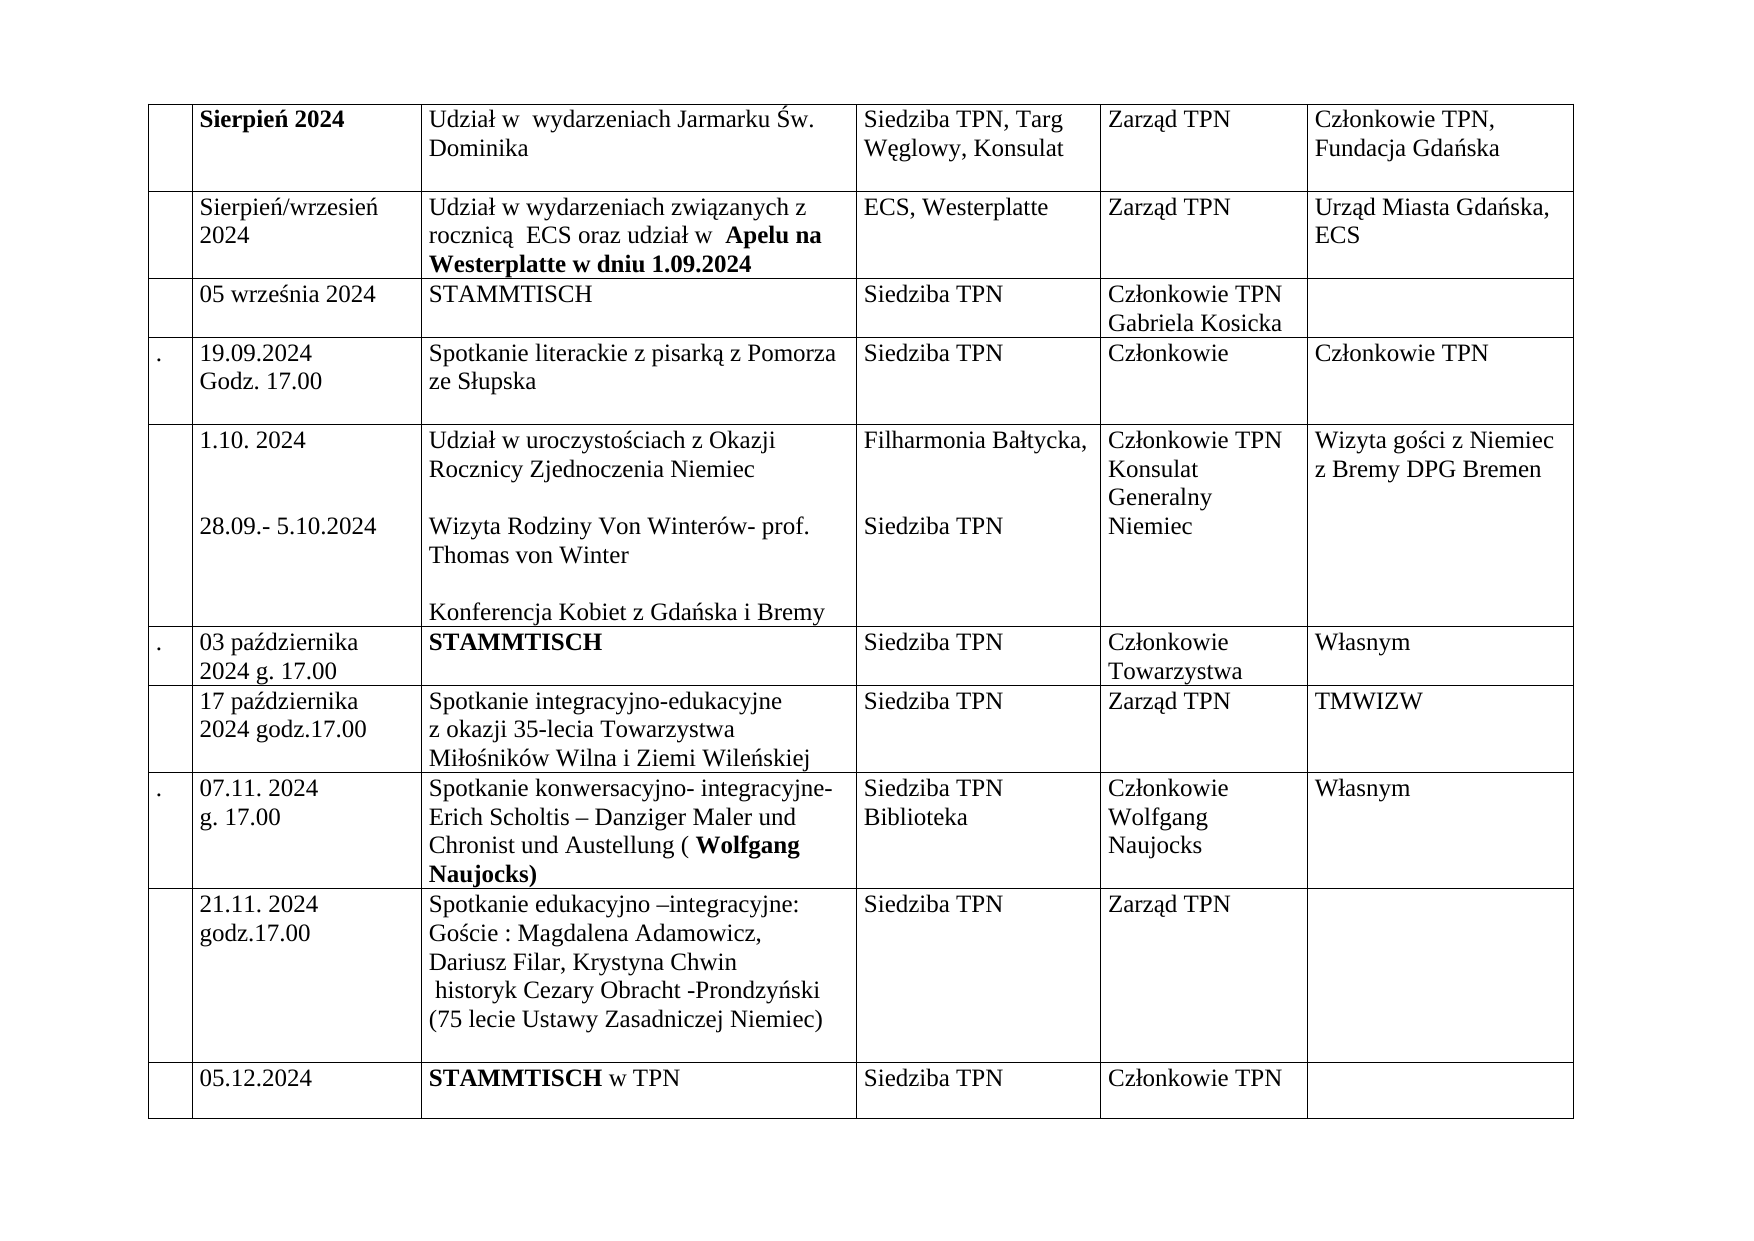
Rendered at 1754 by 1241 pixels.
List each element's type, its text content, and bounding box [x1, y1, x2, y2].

table_cell . [149, 338, 192, 424]
table_cell Sierpień 2024 [193, 105, 421, 191]
table_cell Członkowie TPN Gabriela Kosicka [1101, 279, 1307, 337]
table_cell . [149, 627, 192, 685]
table_cell Filharmonia Bałtycka, Siedziba TPN [857, 425, 1100, 626]
table_cell Spotkanie literackie z pisarką z Pomorza ze Słupska [422, 338, 856, 424]
table_cell Zarząd TPN [1101, 889, 1307, 1062]
table_cell Członkowie Wolfgang Naujocks [1101, 773, 1307, 888]
table_cell TMWIZW [1308, 686, 1573, 772]
table_cell [1308, 889, 1573, 1062]
table_cell Zarząd TPN [1101, 105, 1307, 191]
table_cell Wizyta gości z Niemiec z Bremy DPG Bremen [1308, 425, 1573, 626]
table_cell 1.10. 2024 28.09.- 5.10.2024 [193, 425, 421, 626]
table_cell Członkowie TPN, Fundacja Gdańska [1308, 105, 1573, 191]
table_cell Spotkanie konwersacyjno- integracyjne- Erich Scholtis – Danziger Maler und Chronist und Austellung ( Wolfgang Naujocks) [422, 773, 856, 888]
table_cell [1308, 1063, 1573, 1118]
table_cell Siedziba TPN [857, 338, 1100, 424]
table_cell 19.09.2024 Godz. 17.00 [193, 338, 421, 424]
table_cell Udział w wydarzeniach Jarmarku Św. Dominika [422, 105, 856, 191]
table_cell 05.12.2024 [193, 1063, 421, 1118]
table_cell [149, 192, 192, 278]
table_cell [149, 889, 192, 1062]
table_cell Członkowie Towarzystwa [1101, 627, 1307, 685]
table_cell [149, 425, 192, 626]
table_cell Siedziba TPN [857, 627, 1100, 685]
table_cell [1308, 279, 1573, 337]
table_cell Sierpień/wrzesień 2024 [193, 192, 421, 278]
table_cell Zarząd TPN [1101, 192, 1307, 278]
table_cell Siedziba TPN Biblioteka [857, 773, 1100, 888]
table_cell Siedziba TPN [857, 686, 1100, 772]
table_cell Udział w wydarzeniach związanych z rocznicą ECS oraz udział w Apelu na Westerplatte w dniu 1.09.2024 [422, 192, 856, 278]
table_cell Spotkanie integracyjno-edukacyjne z okazji 35-lecia Towarzystwa Miłośników Wilna i Ziemi Wileńskiej [422, 686, 856, 772]
table_cell Siedziba TPN [857, 279, 1100, 337]
table_cell 17 października 2024 godz.17.00 [193, 686, 421, 772]
table_cell [149, 1063, 192, 1118]
table_cell 03 października 2024 g. 17.00 [193, 627, 421, 685]
table_cell Siedziba TPN [857, 1063, 1100, 1118]
table_cell Własnym [1308, 627, 1573, 685]
table_cell [149, 279, 192, 337]
table_cell Zarząd TPN [1101, 686, 1307, 772]
table_cell Członkowie TPN [1308, 338, 1573, 424]
table_cell STAMMTISCH w TPN [422, 1063, 856, 1118]
table_cell Własnym [1308, 773, 1573, 888]
table_cell Siedziba TPN [857, 889, 1100, 1062]
table_cell 21.11. 2024 godz.17.00 [193, 889, 421, 1062]
table_cell Członkowie TPN [1101, 1063, 1307, 1118]
table_cell Spotkanie edukacyjno –integracyjne: Goście : Magdalena Adamowicz, Dariusz Filar, Krystyna Chwin historyk Cezary Obracht -Prondzyński (75 lecie Ustawy Zasadniczej Niemiec) [422, 889, 856, 1062]
table_cell Urząd Miasta Gdańska, ECS [1308, 192, 1573, 278]
table_cell 07.11. 2024 g. 17.00 [193, 773, 421, 888]
table_cell 05 września 2024 [193, 279, 421, 337]
table_cell STAMMTISCH [422, 279, 856, 337]
table_cell Siedziba TPN, Targ Węglowy, Konsulat [857, 105, 1100, 191]
table_cell STAMMTISCH [422, 627, 856, 685]
table_cell . [149, 773, 192, 888]
table_cell Udział w uroczystościach z Okazji Rocznicy Zjednoczenia Niemiec Wizyta Rodziny Von Winterów- prof. Thomas von Winter Konferencja Kobiet z Gdańska i Bremy [422, 425, 856, 626]
table_cell [149, 105, 192, 191]
table_cell ECS, Westerplatte [857, 192, 1100, 278]
table_cell Członkowie [1101, 338, 1307, 424]
table_cell Członkowie TPN Konsulat Generalny Niemiec [1101, 425, 1307, 626]
table_cell [149, 686, 192, 772]
